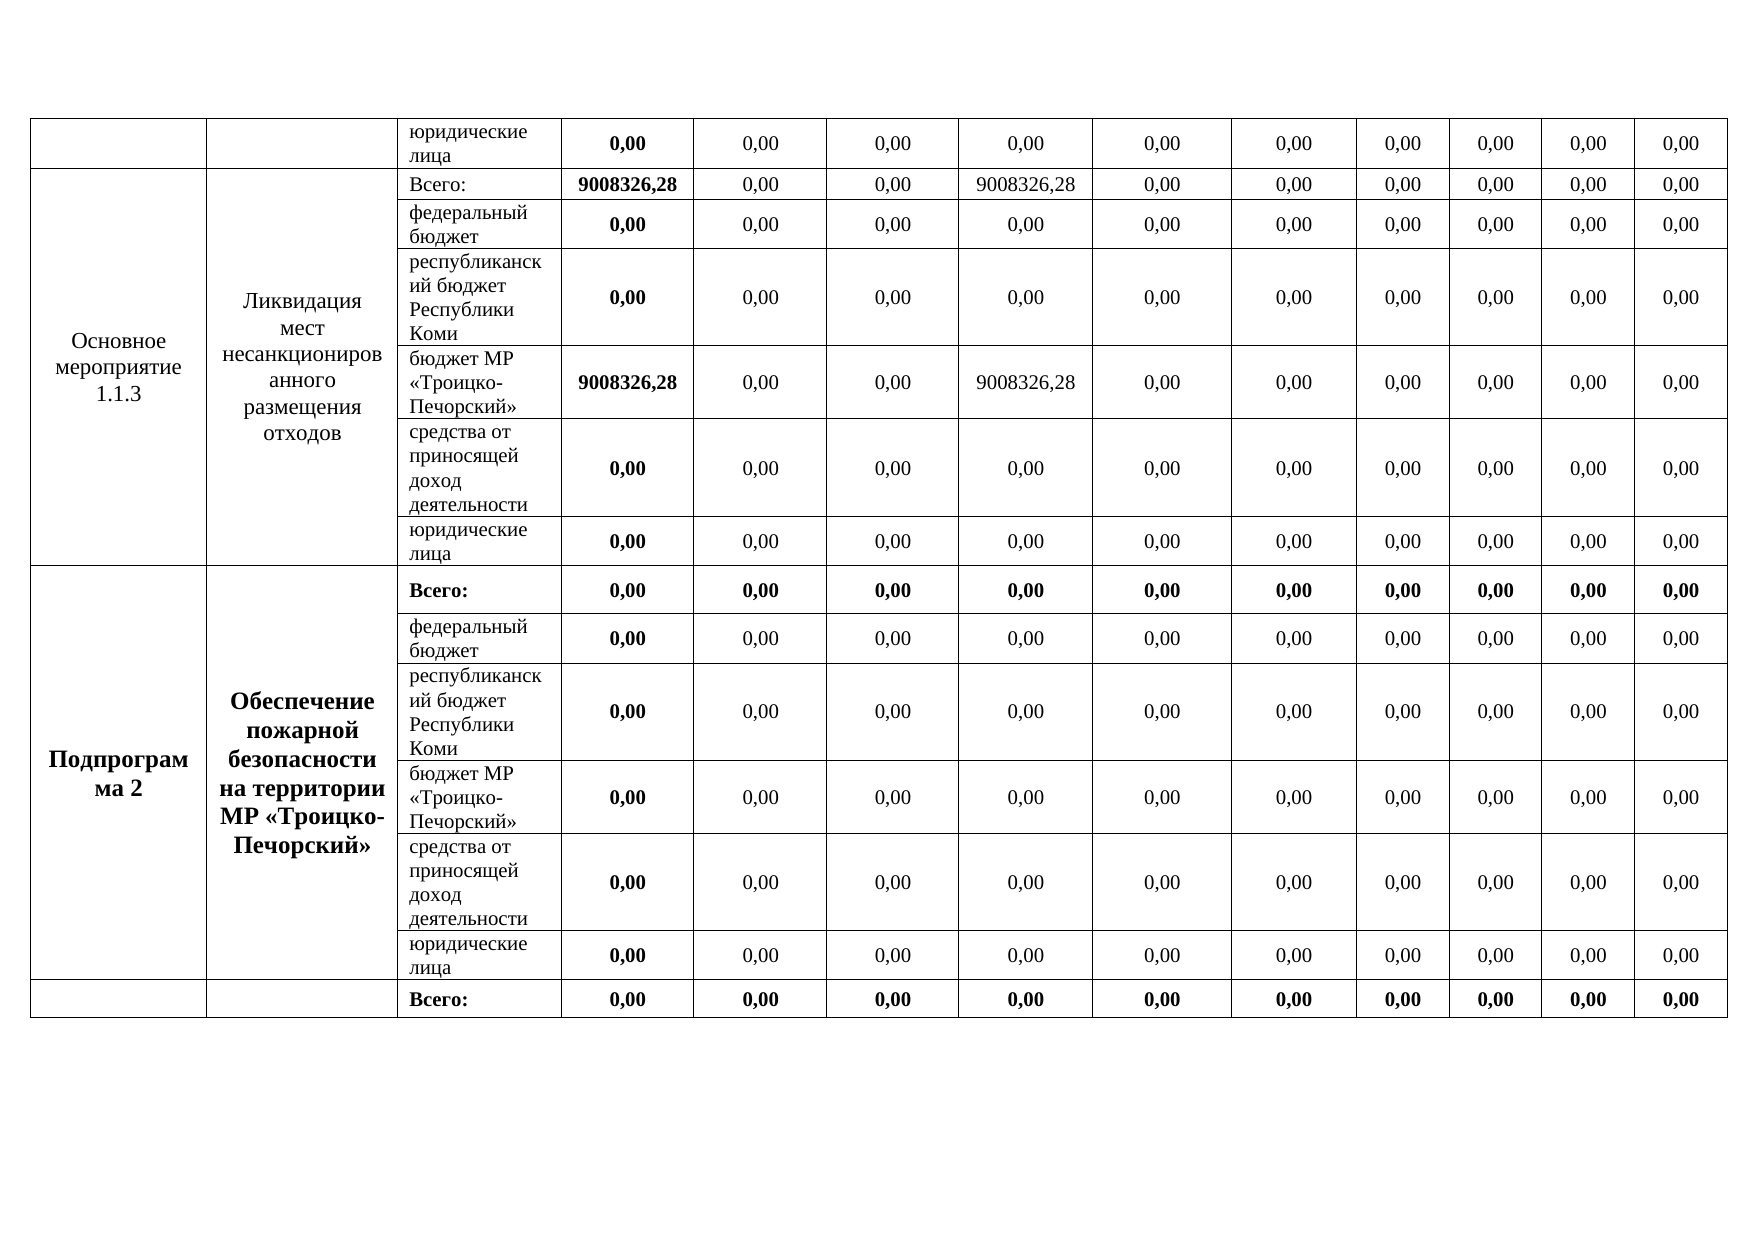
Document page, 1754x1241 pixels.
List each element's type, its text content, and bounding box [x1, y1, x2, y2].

table_cell 0,00 [1450, 119, 1541, 167]
table_cell 0,00 [1450, 249, 1541, 345]
table_cell 0,00 [827, 834, 958, 930]
table_cell 0,00 [562, 931, 693, 979]
table_cell 0,00 [827, 566, 958, 613]
table_cell 0,00 [827, 614, 958, 662]
table_cell 0,00 [562, 614, 693, 662]
table_cell 0,00 [1357, 931, 1449, 979]
table_cell 0,00 [1635, 614, 1727, 662]
table_cell 0,00 [1093, 614, 1231, 662]
table_cell 0,00 [1357, 119, 1449, 167]
table_cell 0,00 [1232, 119, 1356, 167]
table_cell 0,00 [1093, 517, 1231, 565]
table_cell 0,00 [827, 119, 958, 167]
table_cell 0,00 [827, 761, 958, 833]
table_cell 0,00 [1357, 419, 1449, 516]
table_cell 0,00 [1232, 169, 1356, 199]
table_cell 0,00 [827, 664, 958, 760]
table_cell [207, 980, 397, 1017]
table_cell 0,00 [1542, 834, 1634, 930]
table_cell 0,00 [1093, 169, 1231, 199]
table_cell 0,00 [1542, 931, 1634, 979]
table_cell 0,00 [1357, 169, 1449, 199]
table_cell 0,00 [827, 419, 958, 516]
table_cell 0,00 [1450, 419, 1541, 516]
table_cell 0,00 [1232, 761, 1356, 833]
table_cell 0,00 [1357, 614, 1449, 662]
table_cell Всего: [398, 566, 561, 613]
table_cell 9008326,28 [562, 346, 693, 418]
table_cell юридические лица [398, 119, 561, 167]
table_cell 0,00 [1450, 834, 1541, 930]
table_cell 0,00 [1357, 517, 1449, 565]
table_cell 0,00 [1635, 566, 1727, 613]
table_cell 0,00 [1635, 761, 1727, 833]
table_cell 0,00 [1542, 169, 1634, 199]
table_cell 9008326,28 [959, 346, 1092, 418]
table_cell 0,00 [1093, 980, 1231, 1017]
table_cell 0,00 [1232, 931, 1356, 979]
table_cell 0,00 [1450, 761, 1541, 833]
table_cell юридические лица [398, 931, 561, 979]
table_cell 0,00 [1357, 200, 1449, 248]
table_cell 0,00 [1450, 614, 1541, 662]
table_cell 0,00 [1542, 566, 1634, 613]
table_cell 0,00 [827, 249, 958, 345]
table_cell 0,00 [1357, 249, 1449, 345]
table_cell 0,00 [694, 761, 826, 833]
table_cell 0,00 [694, 834, 826, 930]
table_cell 0,00 [1232, 664, 1356, 760]
table_cell 0,00 [1542, 614, 1634, 662]
table_cell средства от приносящей доход деятельности [398, 834, 561, 930]
table_cell 0,00 [1232, 980, 1356, 1017]
table_cell 0,00 [694, 249, 826, 345]
table_cell федеральный бюджет [398, 614, 561, 662]
table_cell 0,00 [1093, 566, 1231, 613]
table_cell 0,00 [694, 119, 826, 167]
table_cell Всего: [398, 980, 561, 1017]
table_cell 0,00 [1542, 249, 1634, 345]
table_cell 0,00 [1357, 980, 1449, 1017]
table_cell федеральный бюджет [398, 200, 561, 248]
table_cell 0,00 [1093, 664, 1231, 760]
table_cell 0,00 [1232, 566, 1356, 613]
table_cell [31, 980, 206, 1017]
table_cell 0,00 [959, 200, 1092, 248]
table_cell 0,00 [562, 419, 693, 516]
table_cell 0,00 [1450, 980, 1541, 1017]
table_cell 0,00 [1542, 419, 1634, 516]
table_cell Обеспечение пожарной безопасности на территории МР «Троицко-Печорский» [207, 566, 397, 979]
table_cell 0,00 [959, 980, 1092, 1017]
table_cell 0,00 [1542, 980, 1634, 1017]
table_cell 0,00 [959, 834, 1092, 930]
table_cell 0,00 [959, 664, 1092, 760]
table_cell Основное мероприятие 1.1.3 [31, 169, 206, 565]
table_cell 0,00 [1093, 119, 1231, 167]
table_cell 0,00 [959, 517, 1092, 565]
table_cell 0,00 [1232, 614, 1356, 662]
table_cell 0,00 [1635, 517, 1727, 565]
table_cell 0,00 [959, 119, 1092, 167]
table_cell 0,00 [959, 566, 1092, 613]
table_cell 0,00 [1542, 517, 1634, 565]
table_cell 0,00 [827, 517, 958, 565]
table_cell 0,00 [1357, 664, 1449, 760]
table_cell 0,00 [1450, 931, 1541, 979]
table_cell 0,00 [1093, 834, 1231, 930]
table_cell 0,00 [694, 566, 826, 613]
table_cell 0,00 [562, 566, 693, 613]
table_cell 0,00 [959, 761, 1092, 833]
table_cell 0,00 [827, 169, 958, 199]
table_cell 0,00 [694, 931, 826, 979]
table_cell Всего: [398, 169, 561, 199]
table_cell 0,00 [827, 980, 958, 1017]
table_cell 0,00 [562, 119, 693, 167]
table_cell 0,00 [694, 980, 826, 1017]
table_cell 0,00 [694, 419, 826, 516]
table_cell 0,00 [1635, 664, 1727, 760]
table_cell 0,00 [562, 980, 693, 1017]
table_cell 0,00 [1450, 517, 1541, 565]
table_cell 0,00 [1093, 419, 1231, 516]
table_cell 0,00 [1450, 664, 1541, 760]
table_cell республиканский бюджет Республики Коми [398, 249, 561, 345]
table_cell 0,00 [694, 517, 826, 565]
table_cell 0,00 [827, 931, 958, 979]
table_cell 0,00 [694, 200, 826, 248]
table_cell 0,00 [1635, 980, 1727, 1017]
table_cell 9008326,28 [959, 169, 1092, 199]
table_cell 0,00 [1635, 119, 1727, 167]
table_cell 0,00 [1357, 834, 1449, 930]
table_cell 0,00 [694, 346, 826, 418]
table_cell Подпрограмма 2 [31, 566, 206, 979]
table_cell 0,00 [959, 419, 1092, 516]
table_cell 0,00 [1635, 249, 1727, 345]
table_cell бюджет МР «Троицко-Печорский» [398, 346, 561, 418]
table_cell 0,00 [827, 346, 958, 418]
table_cell 0,00 [562, 761, 693, 833]
table_cell 0,00 [1093, 761, 1231, 833]
table_cell 0,00 [1542, 119, 1634, 167]
table_cell 0,00 [1542, 664, 1634, 760]
table_cell 0,00 [1635, 834, 1727, 930]
table_cell 0,00 [1357, 346, 1449, 418]
table_cell 0,00 [1357, 761, 1449, 833]
table_cell 0,00 [1093, 931, 1231, 979]
table_cell 0,00 [1093, 249, 1231, 345]
table_cell 0,00 [959, 931, 1092, 979]
table_cell 0,00 [1232, 834, 1356, 930]
table_cell 0,00 [1635, 346, 1727, 418]
table_cell 0,00 [562, 200, 693, 248]
table_cell 0,00 [694, 169, 826, 199]
table_cell 0,00 [1542, 761, 1634, 833]
table_cell 0,00 [1542, 200, 1634, 248]
table_cell 0,00 [1635, 169, 1727, 199]
table_cell 0,00 [1635, 419, 1727, 516]
table_cell 0,00 [959, 249, 1092, 345]
table_cell средства от приносящей доход деятельности [398, 419, 561, 516]
table_cell 0,00 [1450, 200, 1541, 248]
table_cell 0,00 [562, 517, 693, 565]
table_cell 0,00 [562, 249, 693, 345]
table_cell 0,00 [1450, 346, 1541, 418]
table_cell 0,00 [1232, 200, 1356, 248]
table_cell 0,00 [1450, 566, 1541, 613]
table_cell юридические лица [398, 517, 561, 565]
table_cell 0,00 [1635, 200, 1727, 248]
table_cell бюджет МР «Троицко-Печорский» [398, 761, 561, 833]
table_cell 0,00 [1232, 346, 1356, 418]
table_cell 0,00 [1450, 169, 1541, 199]
table_cell 0,00 [1635, 931, 1727, 979]
table_cell 0,00 [1093, 200, 1231, 248]
table_cell 0,00 [959, 614, 1092, 662]
table_cell 0,00 [562, 834, 693, 930]
table_cell 0,00 [1232, 419, 1356, 516]
table_cell 0,00 [1232, 517, 1356, 565]
table_cell 0,00 [694, 664, 826, 760]
table_cell 0,00 [1357, 566, 1449, 613]
table_cell 9008326,28 [562, 169, 693, 199]
table_cell 0,00 [1232, 249, 1356, 345]
table_cell Ликвидация мест несанкционированного размещения отходов [207, 169, 397, 565]
table_cell 0,00 [1093, 346, 1231, 418]
table_cell 0,00 [1542, 346, 1634, 418]
table_cell 0,00 [562, 664, 693, 760]
table_cell республиканский бюджет Республики Коми [398, 664, 561, 760]
table_cell 0,00 [694, 614, 826, 662]
table_cell 0,00 [827, 200, 958, 248]
